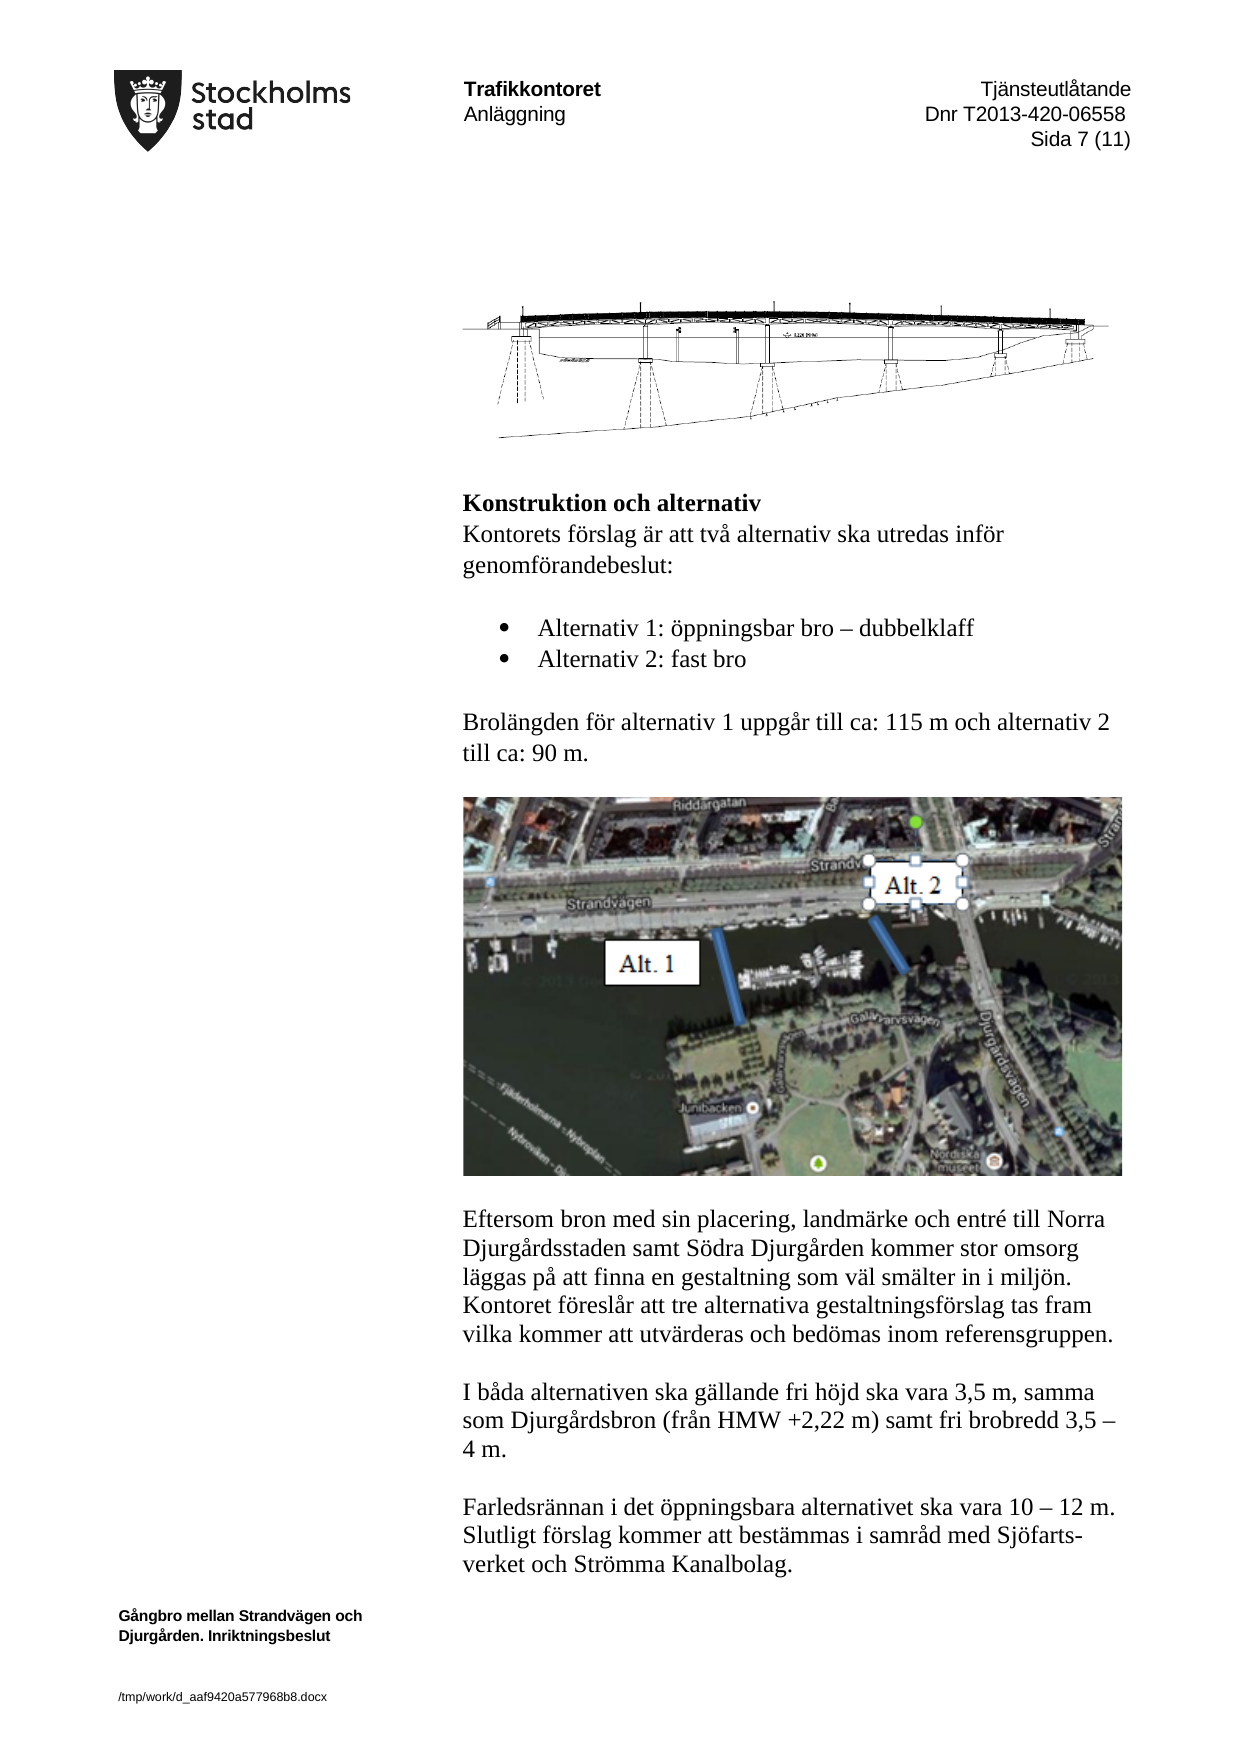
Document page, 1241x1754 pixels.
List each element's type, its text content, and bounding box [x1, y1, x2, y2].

text Eftersom bron med sin placering, landmärke och entré till Norra Djurgårdsstaden samt Södra Djurgården kommer stor omsorg läggas på att finna en gestaltning som väl smälter in i miljön. Kontoret föreslår att tre alternativa gestaltningsförslag tas fram vilka kommer att utvärderas och bedömas inom referensgruppen. [462, 1204, 1122, 1348]
text Brolängden för alternativ 1 uppgår till ca: 115 m och alternativ 2 till ca: 90 m. [462, 704, 1122, 767]
text Konstruktion och alternativ [462, 486, 1122, 517]
picture [462, 797, 1123, 1176]
text Kontorets förslag är att två alternativ ska utredas inför genomförandebeslut: [462, 517, 1122, 579]
text I båda alternativen ska gällande fri höjd ska vara 3,5 m, samma som Djurgårdsbron (från HMW +2,22 m) samt fri brobredd 3,5 – 4 m. [462, 1377, 1122, 1463]
text Farledsrännan i det öppningsbara alternativet ska vara 10 – 12 m. Slutligt förslag kommer att bestämmas i samråd med Sjöfarts-verket och Strömma Kanalbolag. [462, 1492, 1122, 1578]
picture [114, 70, 351, 152]
list Alternativ 1: öppningsbar bro – dubbelklaff [500, 610, 1122, 642]
picture [462, 242, 1123, 486]
list Alternativ 2: fast bro [500, 642, 1122, 673]
